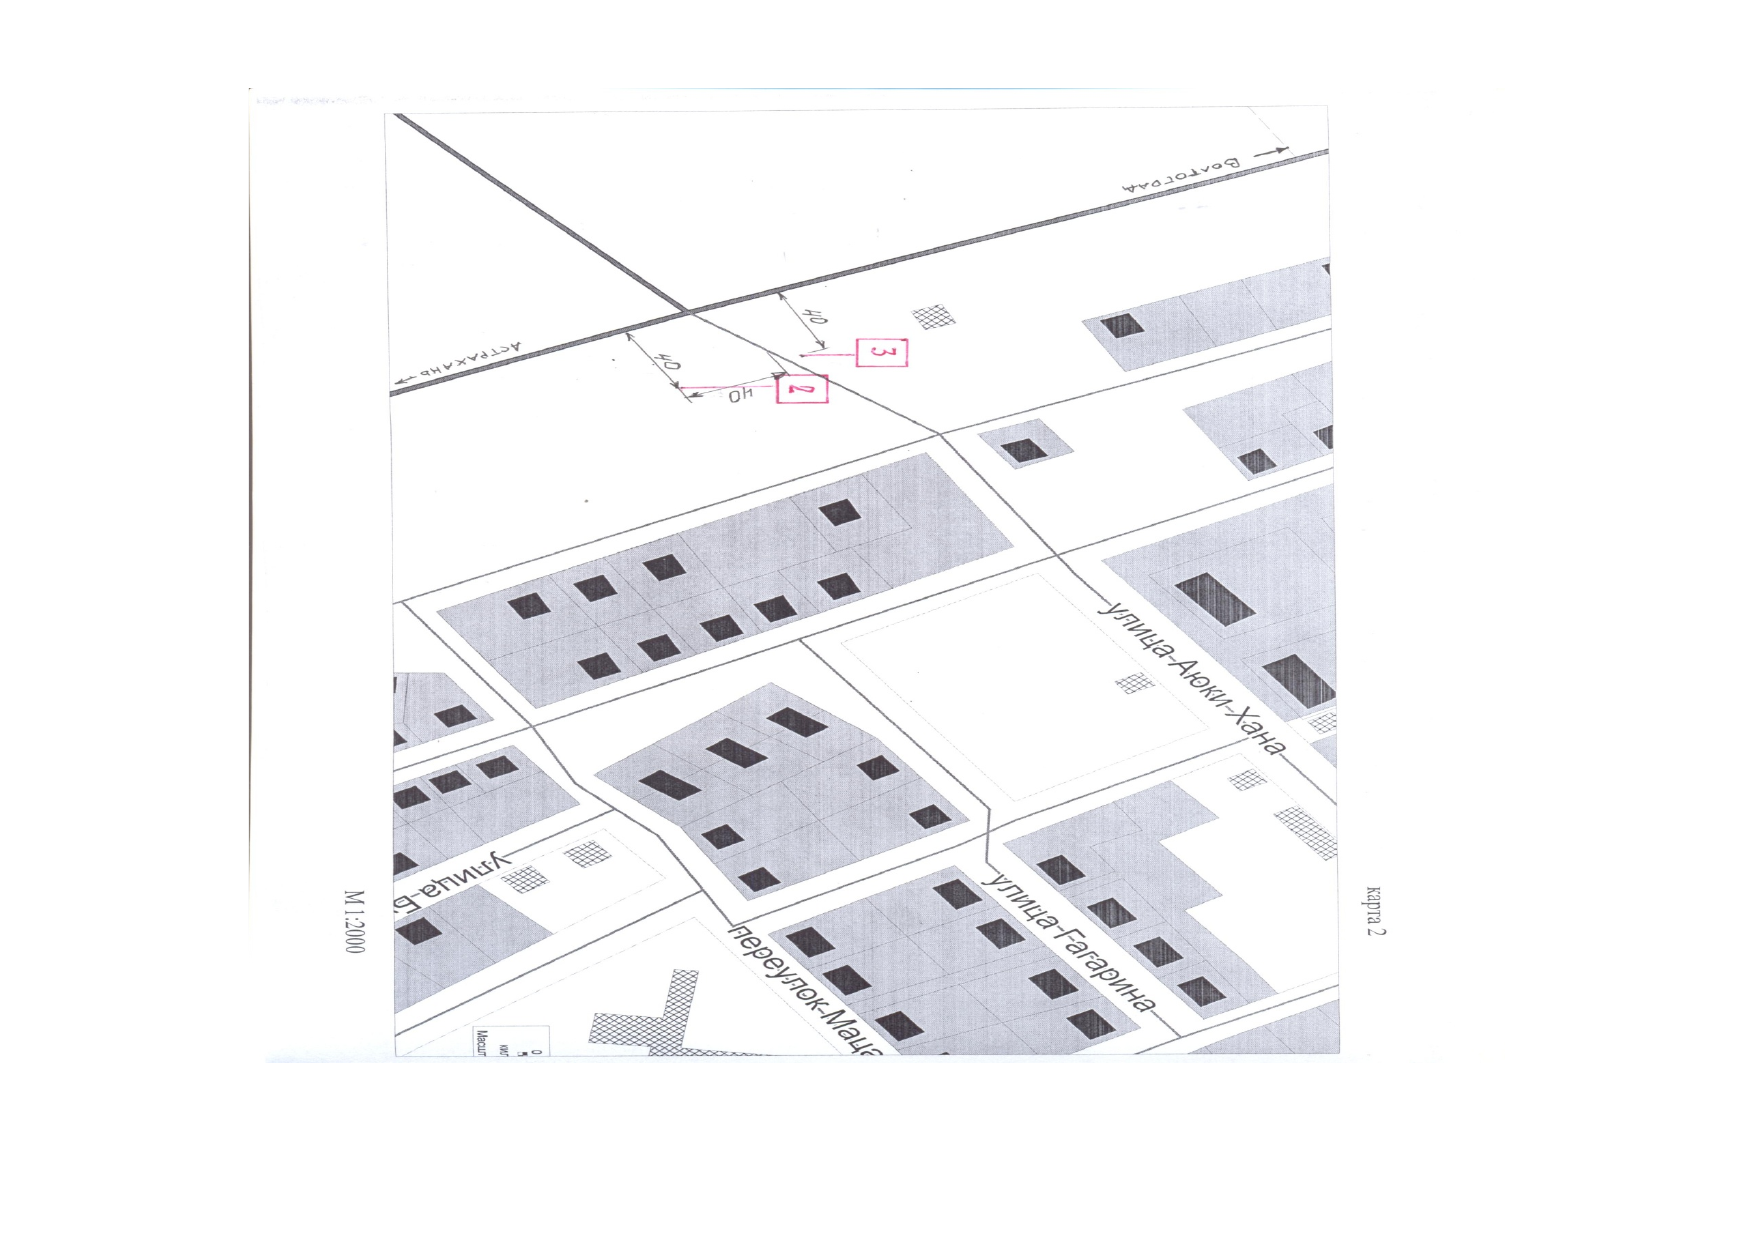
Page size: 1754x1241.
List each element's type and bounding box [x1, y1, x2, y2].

picture [248, 88, 1505, 1063]
